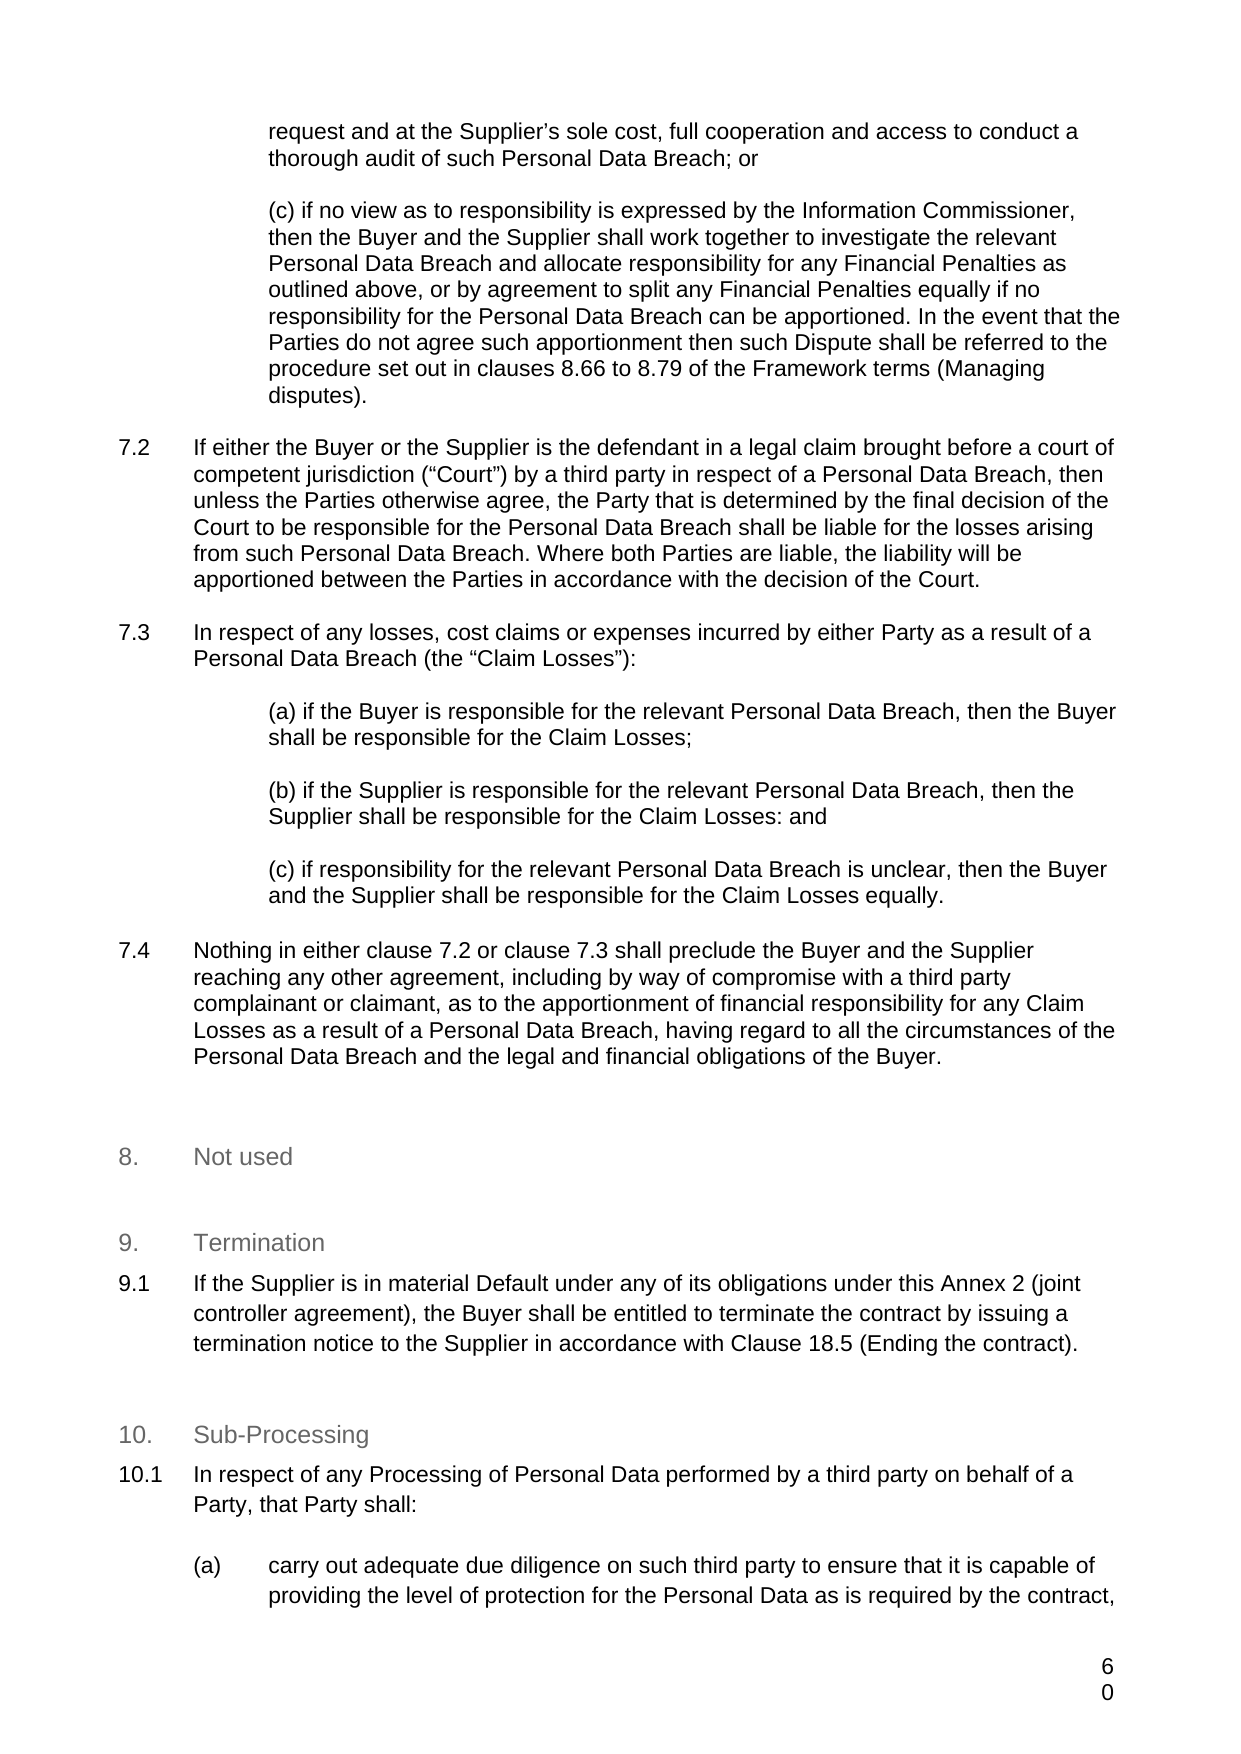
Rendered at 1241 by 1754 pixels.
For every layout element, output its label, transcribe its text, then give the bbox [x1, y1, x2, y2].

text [193, 1552, 1122, 1608]
text 7.4 Nothing in either clause 7.2 or clause 7.3 shall preclude the Buyer and the Supplier reaching any other agreement, including by way of compromise with a third party complainant or claimant, as to the apportionment of financial responsibility for any Claim Losses as a result of a Personal Data Breach, having regard to all the circumstances of the Personal Data Breach and the legal and financial obligations of the Buyer. [118, 937, 1122, 1069]
subtitle 9. Termination [118, 1228, 1122, 1257]
subtitle 8. Not used [118, 1142, 1122, 1171]
text 10.1 In respect of any Processing of Personal Data performed by a third party on behalf of a Party, that Party shall: [118, 1461, 1122, 1518]
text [268, 118, 1122, 171]
subtitle 10. Sub-Processing [118, 1420, 1122, 1448]
text (c) if no view as to responsibility is expressed by the Information Commissioner, then the Buyer and the Supplier shall work together to investigate the relevant Personal Data Breach and allocate responsibility for any Financial Penalties as outlined above, or by agreement to split any Financial Penalties equally if no responsibility for the Personal Data Breach can be apportioned. In the event that the Parties do not agree such apportionment then such Dispute shall be referred to the procedure set out in clauses 8.66 to 8.79 of the Framework terms (Managing disputes). [268, 197, 1122, 408]
text (a) if the Buyer is responsible for the relevant Personal Data Breach, then the Buyer shall be responsible for the Claim Losses; [268, 698, 1122, 751]
text 7.2 If either the Buyer or the Supplier is the defendant in a legal claim brought before a court of competent jurisdiction (“Court”) by a third party in respect of a Personal Data Breach, then unless the Parties otherwise agree, the Party that is determined by the final decision of the Court to be responsible for the Personal Data Breach shall be liable for the losses arising from such Personal Data Breach. Where both Parties are liable, the liability will be apportioned between the Parties in accordance with the decision of the Court. [118, 434, 1122, 592]
text 9.1 If the Supplier is in material Default under any of its obligations under this Annex 2 (joint controller agreement), the Buyer shall be entitled to terminate the contract by issuing a termination notice to the Supplier in accordance with Clause 18.5 (Ending the contract). [118, 1270, 1122, 1357]
text (b) if the Supplier is responsible for the relevant Personal Data Breach, then the Supplier shall be responsible for the Claim Losses: and [268, 777, 1122, 830]
text (c) if responsibility for the relevant Personal Data Breach is unclear, then the Buyer and the Supplier shall be responsible for the Claim Losses equally. [268, 856, 1122, 909]
text 7.3 In respect of any losses, cost claims or expenses incurred by either Party as a result of a Personal Data Breach (the “Claim Losses”): [118, 619, 1122, 672]
